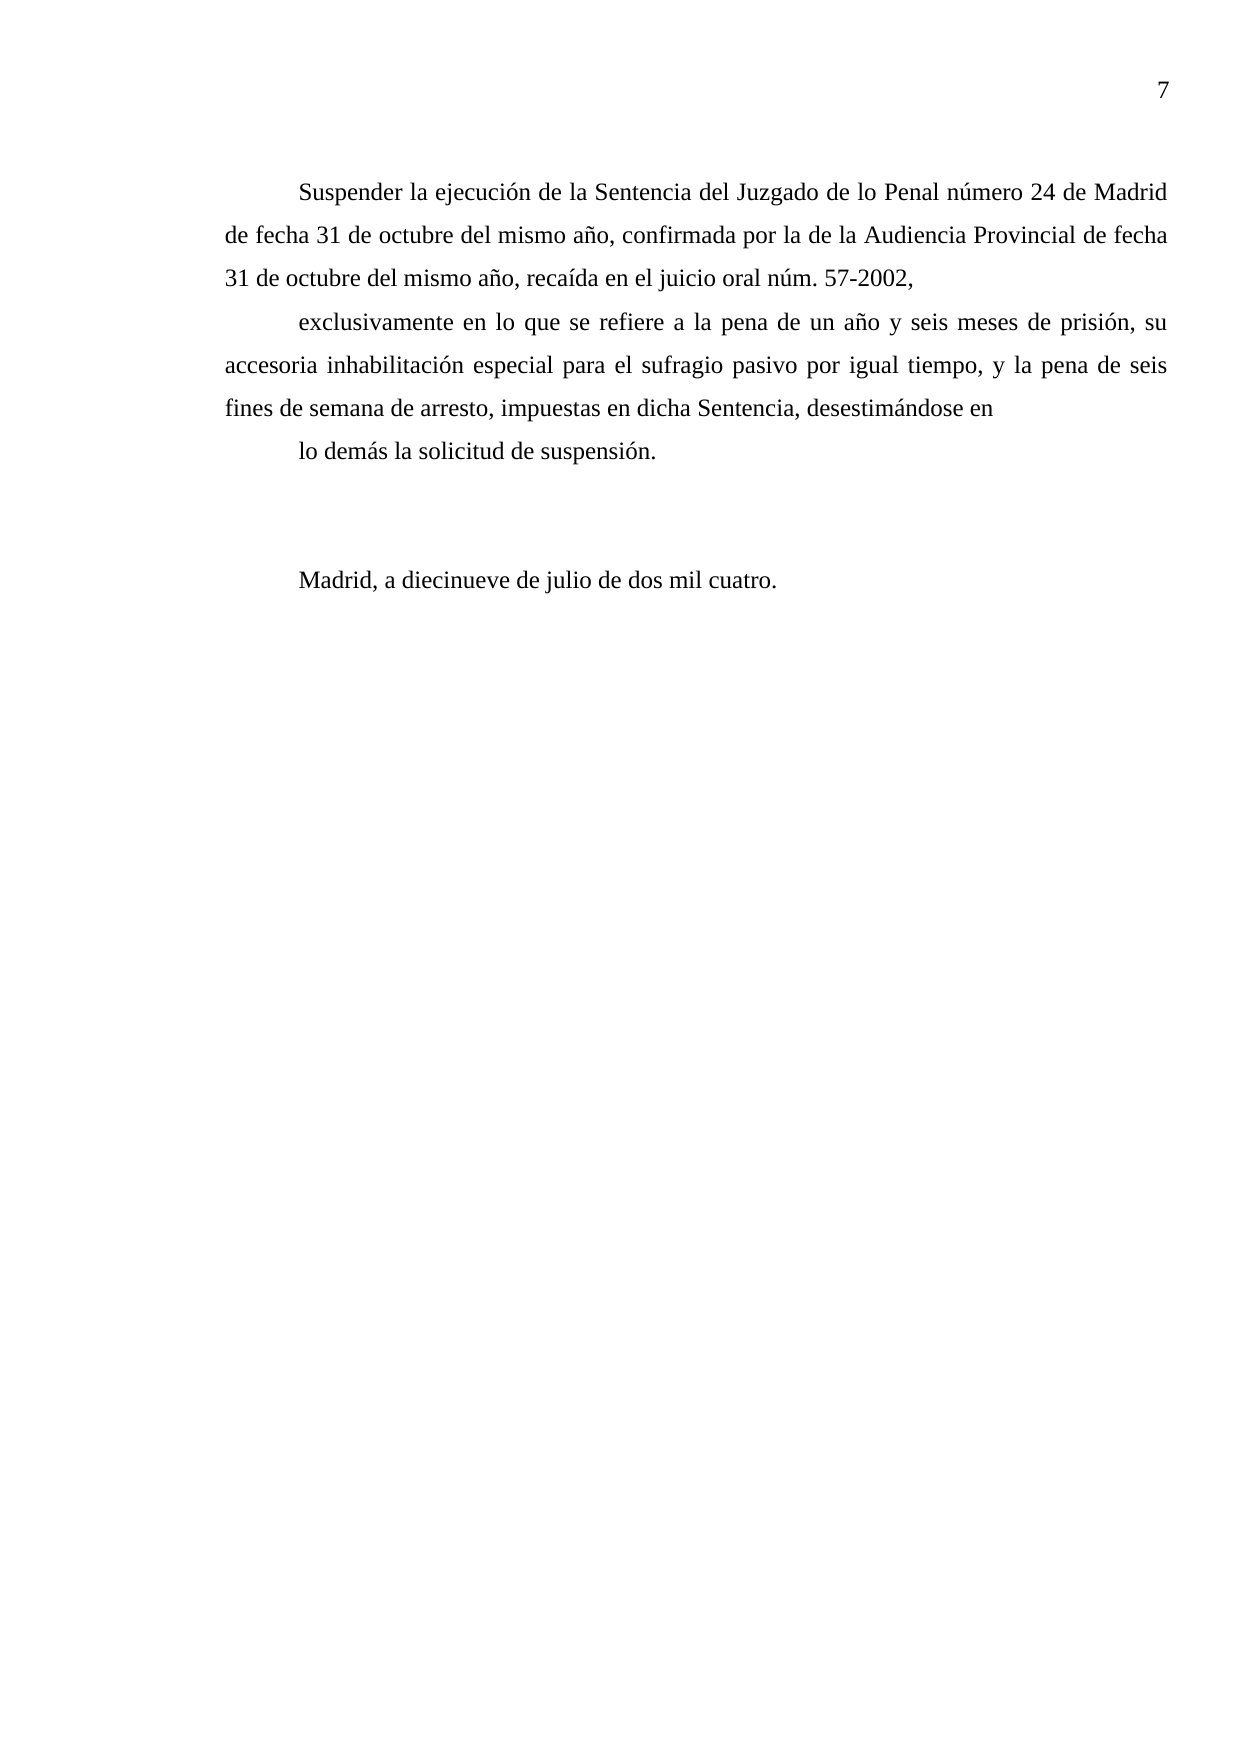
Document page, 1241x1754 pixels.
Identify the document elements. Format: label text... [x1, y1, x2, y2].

text lo demás la solicitud de suspensión. [224, 436, 1169, 465]
text exclusivamente en lo que se refiere a la pena de un año y seis meses de prisión, su accesoria inhabilitación especial para el sufragio pasivo por igual tiempo, y la pena de seis fines de semana de arresto, impuestas en dicha Sentencia, desestimándose en [224, 307, 1169, 422]
text Madrid, a diecinueve de julio de dos mil cuatro. [224, 565, 1169, 594]
text Suspender la ejecución de la Sentencia del Juzgado de lo Penal número 24 de Madrid de fecha 31 de octubre del mismo año, confirmada por la de la Audiencia Provincial de fecha 31 de octubre del mismo año, recaída en el juicio oral núm. 57-2002, [224, 177, 1169, 292]
